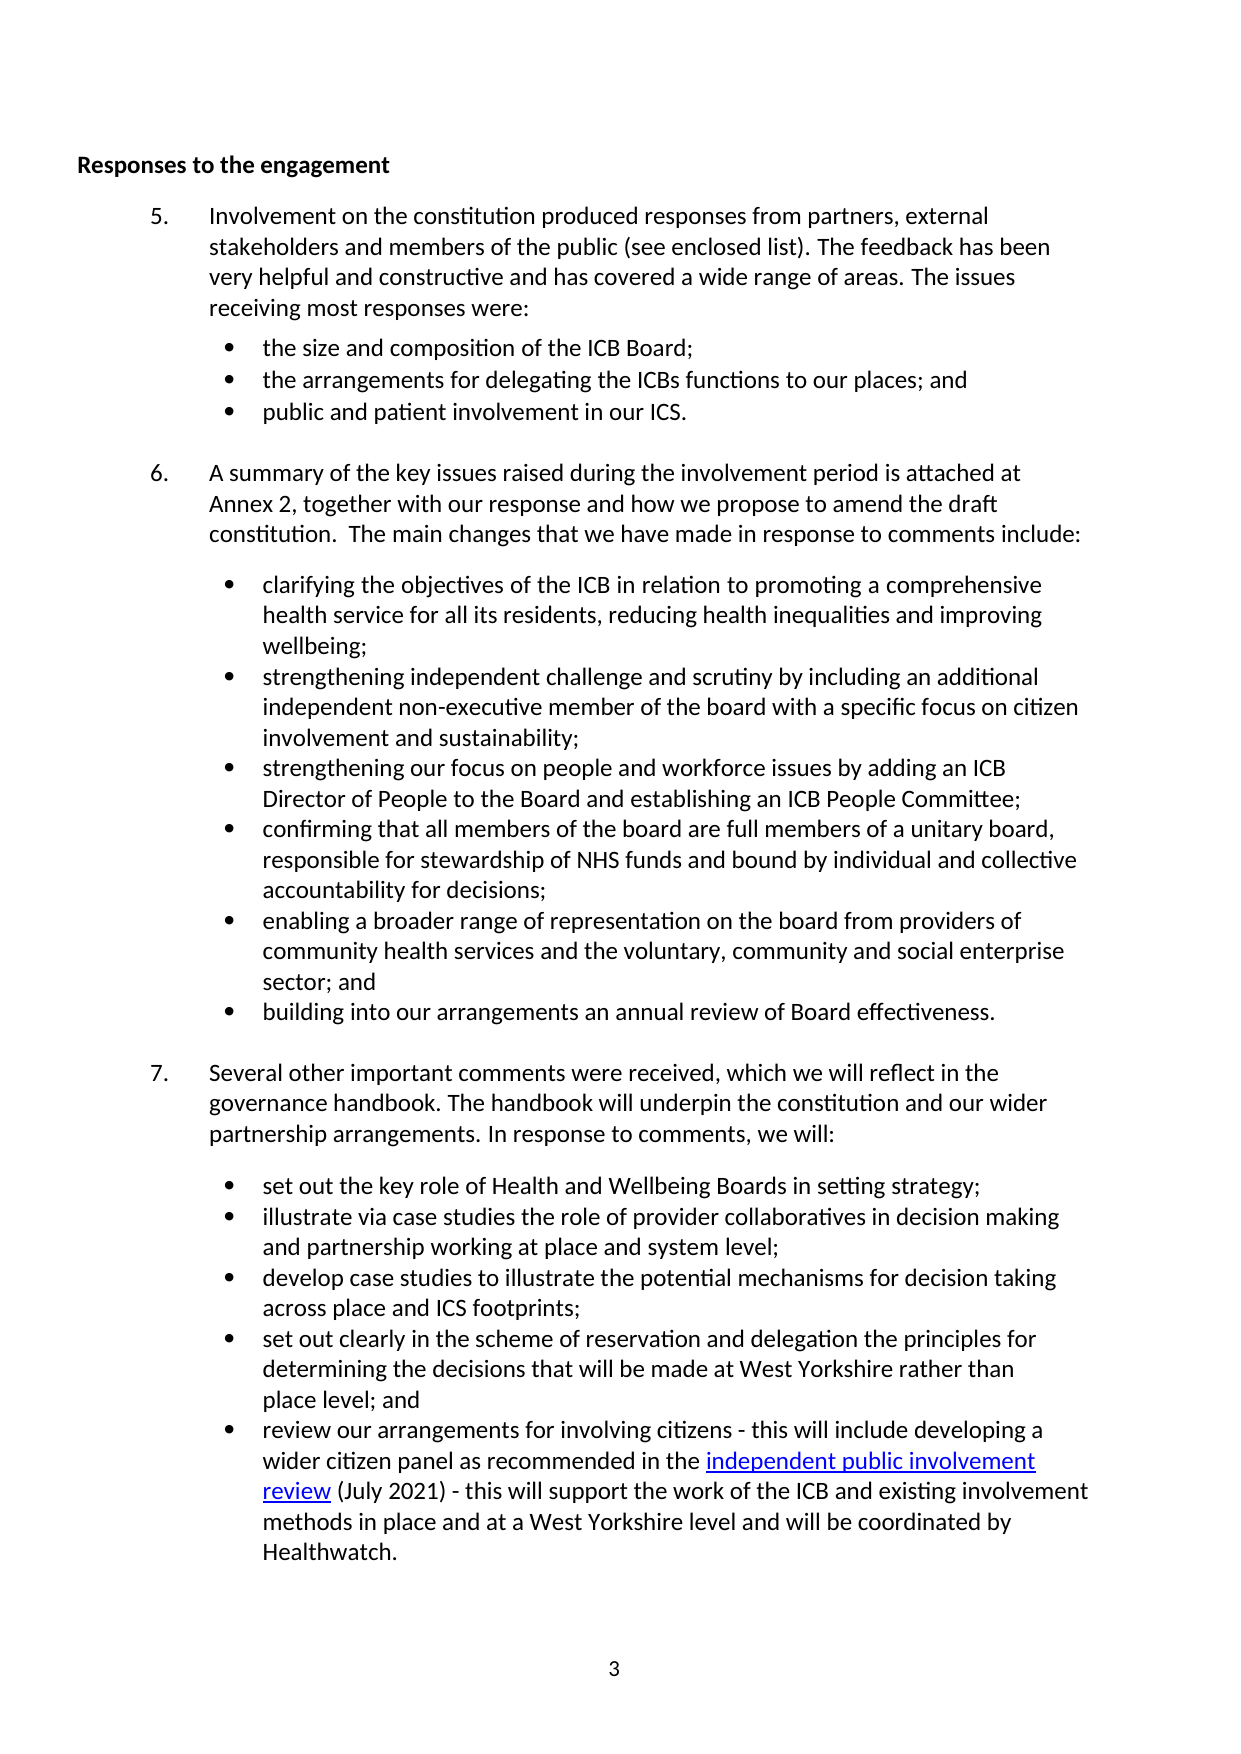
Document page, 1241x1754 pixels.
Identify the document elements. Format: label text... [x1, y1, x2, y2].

list confirming that all members of the board are full members of a unitary board, responsible for stewardship of NHS funds and bound by individual and collective accountability for decisions; [225, 813, 1078, 905]
list set out the key role of Health and Wellbeing Boards in setting strategy; [225, 1169, 1184, 1201]
list illustrate via case studies the role of provider collaboratives in decision making and partnership working at place and system level; [225, 1201, 1061, 1262]
text Responses to the engagement [77, 149, 1184, 179]
list public and patient involvement in our ICS. [225, 395, 1184, 427]
list develop case studies to illustrate the potential mechanisms for decision taking across place and ICS footprints; [225, 1262, 1057, 1323]
list the arrangements for delegating the ICBs functions to our places; and [225, 363, 1184, 395]
list building into our arrangements an annual review of Board effectiveness. [225, 997, 1184, 1027]
list Several other important comments were received, which we will reflect in the governance handbook. The handbook will underpin the constitution and our wider partnership arrangements. In response to comments, we will: [150, 1057, 1049, 1148]
list set out clearly in the scheme of reservation and delegation the principles for determining the decisions that will be made at West Yorkshire rather than place level; and [225, 1323, 1074, 1414]
list Involvement on the constitution produced responses from partners, external stakeholders and members of the public (see enclosed list). The feedback has been very helpful and constructive and has covered a wide range of areas. The issues receiving most responses were: [150, 200, 1056, 322]
list strengthening independent challenge and scrutiny by including an additional independent non-executive member of the board with a specific focus on citizen involvement and sustainability; [225, 661, 1080, 752]
list review our arrangements for involving citizens - this will include developing a wider citizen panel as recommended in the independent public involvement review (July 2021) - this will support the work of the ICB and existing involvement methods in place and at a West Yorkshire level and will be coordinated by Healthwatch. [225, 1414, 1089, 1567]
list strengthening our focus on people and workforce issues by adding an ICB Director of People to the Board and establishing an ICB People Committee; [225, 752, 1023, 813]
list the size and composition of the ICB Board; [225, 332, 1184, 363]
list enabling a broader range of representation on the board from providers of community health services and the voluntary, community and social enterprise sector; and [225, 905, 1066, 997]
list A summary of the key issues raised during the involvement period is attached at Annex 2, together with our response and how we propose to amend the draft constitution. The main changes that we have made in response to comments include: [150, 457, 1083, 549]
list clarifying the objectives of the ICB in relation to promoting a comprehensive health service for all its residents, reducing health inequalities and improving wellbeing; [225, 569, 1043, 661]
